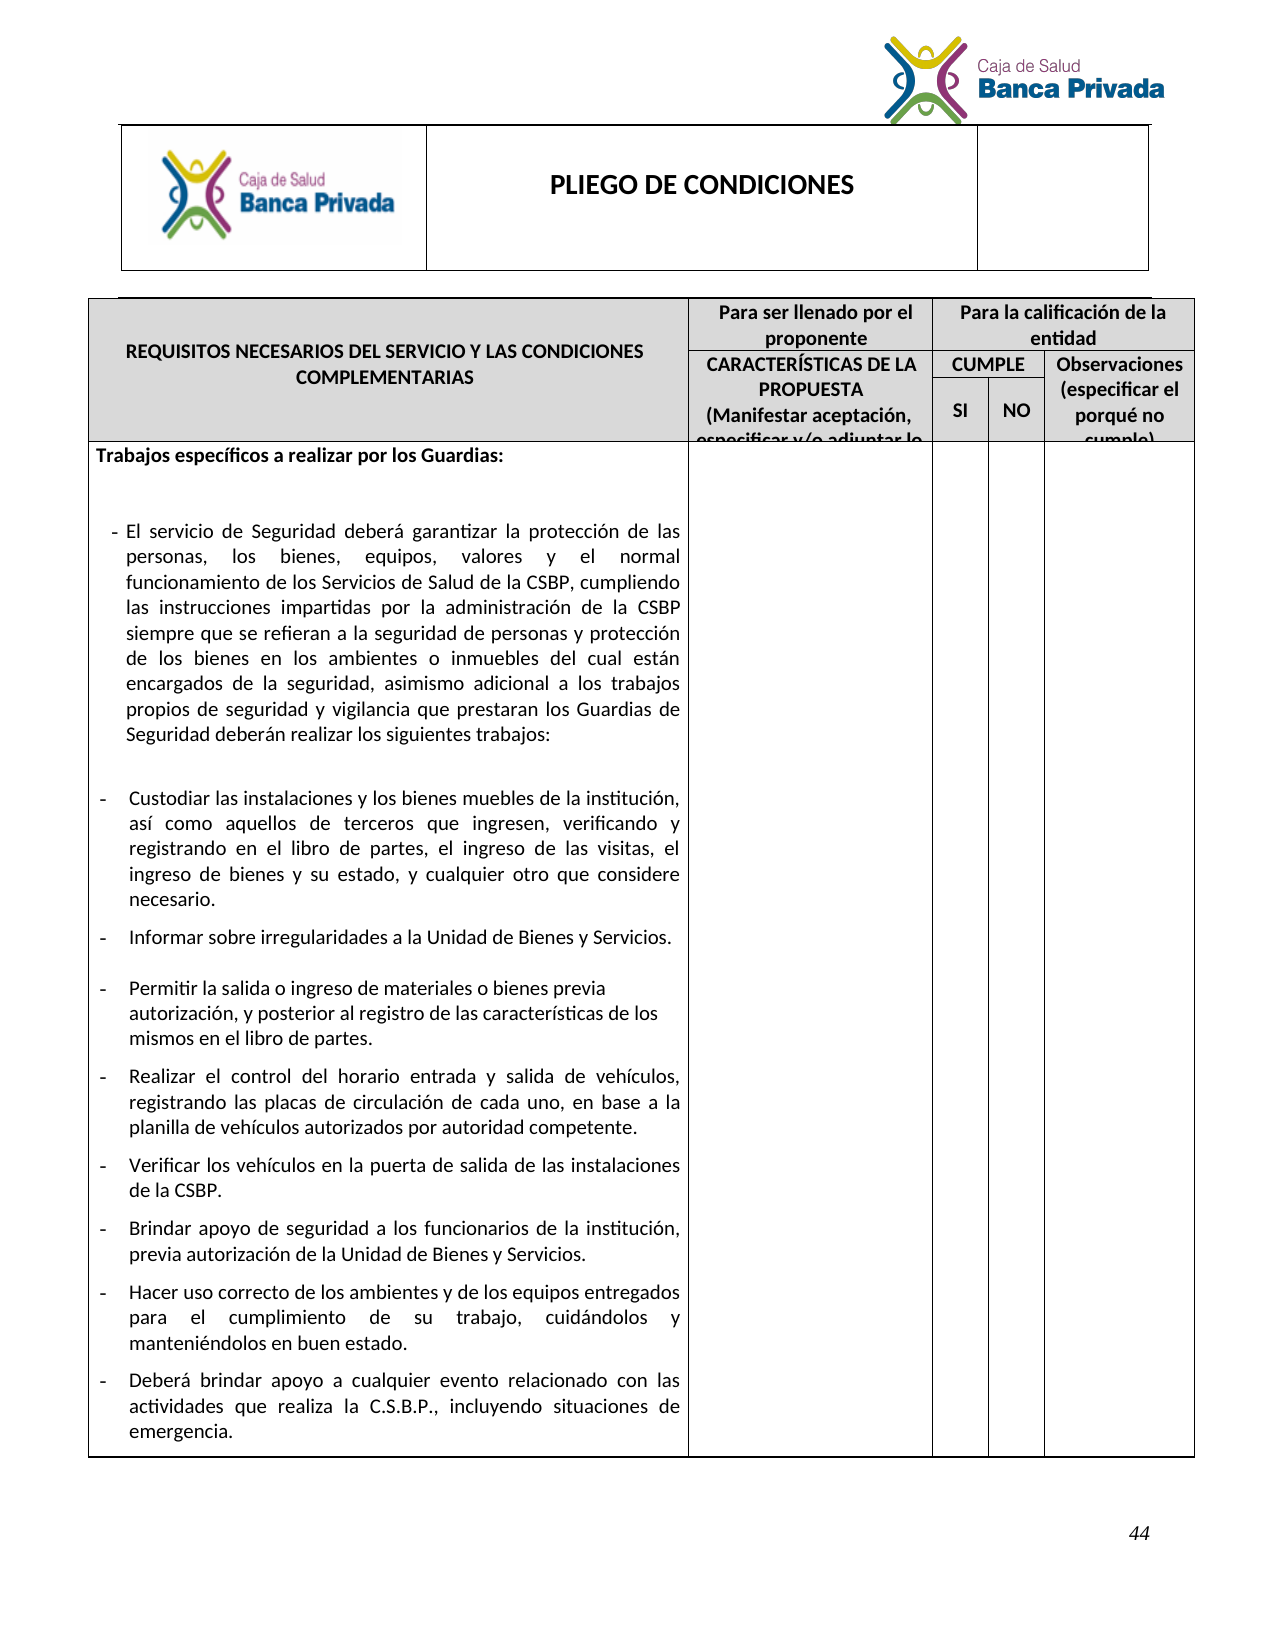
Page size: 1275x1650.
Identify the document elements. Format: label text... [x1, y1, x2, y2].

table_cell [689, 442, 932, 1456]
table_header Para la calificación de la entidad [933, 299, 1194, 350]
picture [147, 126, 403, 245]
table_cell CUMPLE [933, 351, 1044, 377]
table_header REQUISITOS NECESARIOS DEL SERVICIO Y LAS CONDICIONES COMPLEMENTARIAS [89, 299, 688, 441]
table_cell SI [933, 378, 988, 441]
table_header Para ser llenado por el proponente [689, 299, 932, 350]
picture [873, 126, 977, 135]
table_cell Observaciones (especificar el porqué no cumple) [1045, 351, 1194, 441]
table_cell [1045, 442, 1194, 1456]
table_cell [989, 442, 1044, 1456]
table_cell CARACTERÍSTICAS DE (Manifestar aceptación, especificar y/o adjuntar lo requerido) [689, 351, 932, 441]
picture [978, 126, 1148, 135]
table_cell [933, 442, 988, 1456]
table_cell Trabajos específicos a realizar por los Guardias: El servicio de Seguridad deberá garantizar la protección de las personas, los bienes, equipos, valores y el normal funcionamiento de los Servicios de Salud de la CSBP, cumpliendo las instrucciones impartidas por la administración de la CSBP siempre que se refieran a la seguridad de personas y protección de los bienes en los ambientes o inmuebles del cual están encargados de la seguridad, asimismo adicional a los trabajos propios de seguridad y vigilancia que prestaran los Guardias de Seguridad deberán realizar los siguientes trabajos: Custodiar las instalaciones y los bienes muebles de la institución, así como aquellos de terceros que ingresen, verificando y registrando en el libro de partes, el ingreso de las visitas, el ingreso de bienes y su estado, y cualquier otro que considere necesario. Informar sobre irregularidades a la Unidad de Bienes y Servicios. Permitir la salida o ingreso de materiales o bienes previa autorización, y posterior al registro de las características de los mismos en el libro de partes. Realizar el control del horario entrada y salida de vehículos, registrando las placas de circulación de cada uno, en base a la planilla de vehículos autorizados por autoridad competente. Verificar los vehículos en la puerta de salida de las instalaciones de la CSBP. Brindar apoyo de seguridad a los funcionarios de la institución, previa autorización de la Unidad de Bienes y Servicios. Hacer uso correcto de los ambientes y de los equipos entregados para el cumplimiento de su trabajo, cuidándolos y manteniéndolos en buen estado. Deberá brindar apoyo a cualquier evento relacionado con las actividades que realiza la C.S.B.P., incluyendo situaciones de emergencia. [89, 442, 688, 1456]
picture [873, 28, 1177, 135]
table_cell NO [989, 378, 1044, 441]
